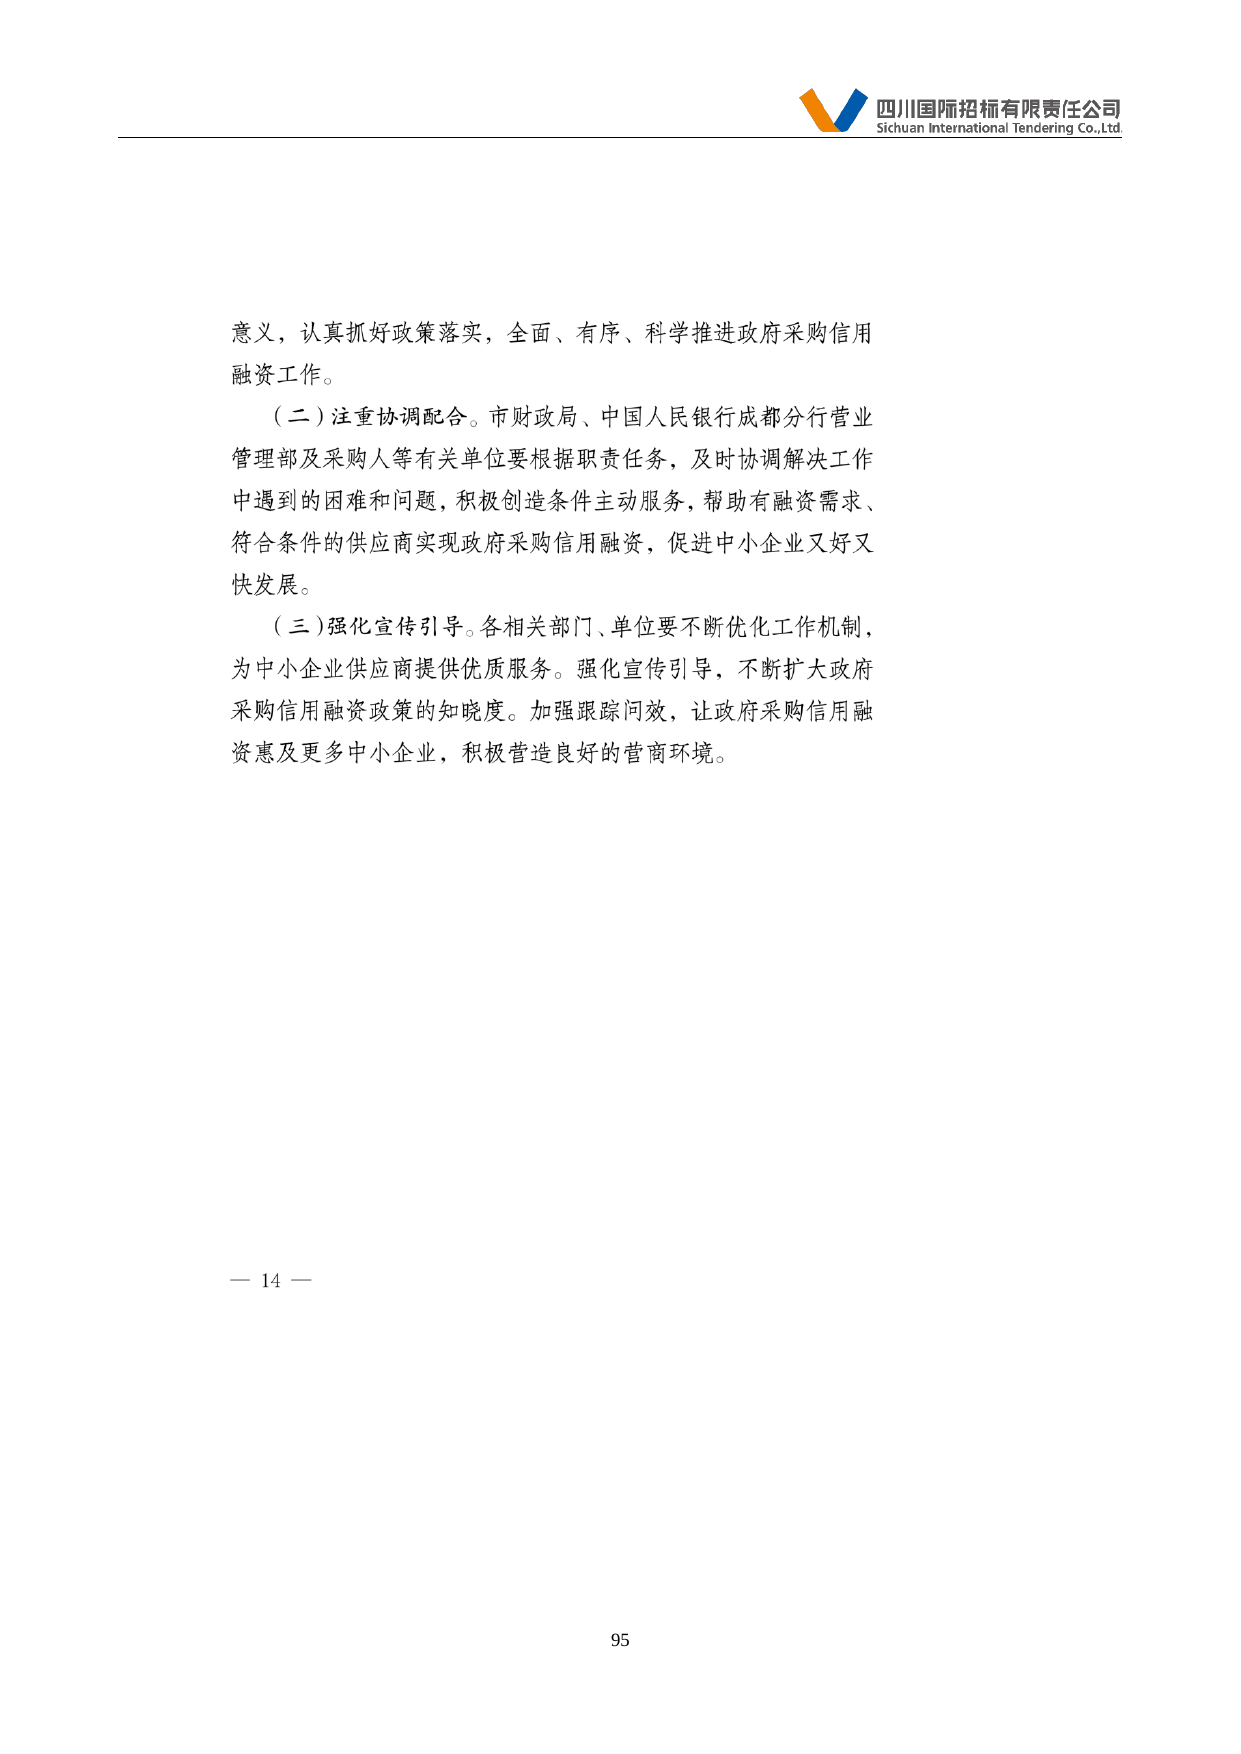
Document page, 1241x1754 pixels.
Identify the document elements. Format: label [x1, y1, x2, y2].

picture [799, 88, 1123, 135]
picture [118, 160, 984, 1385]
